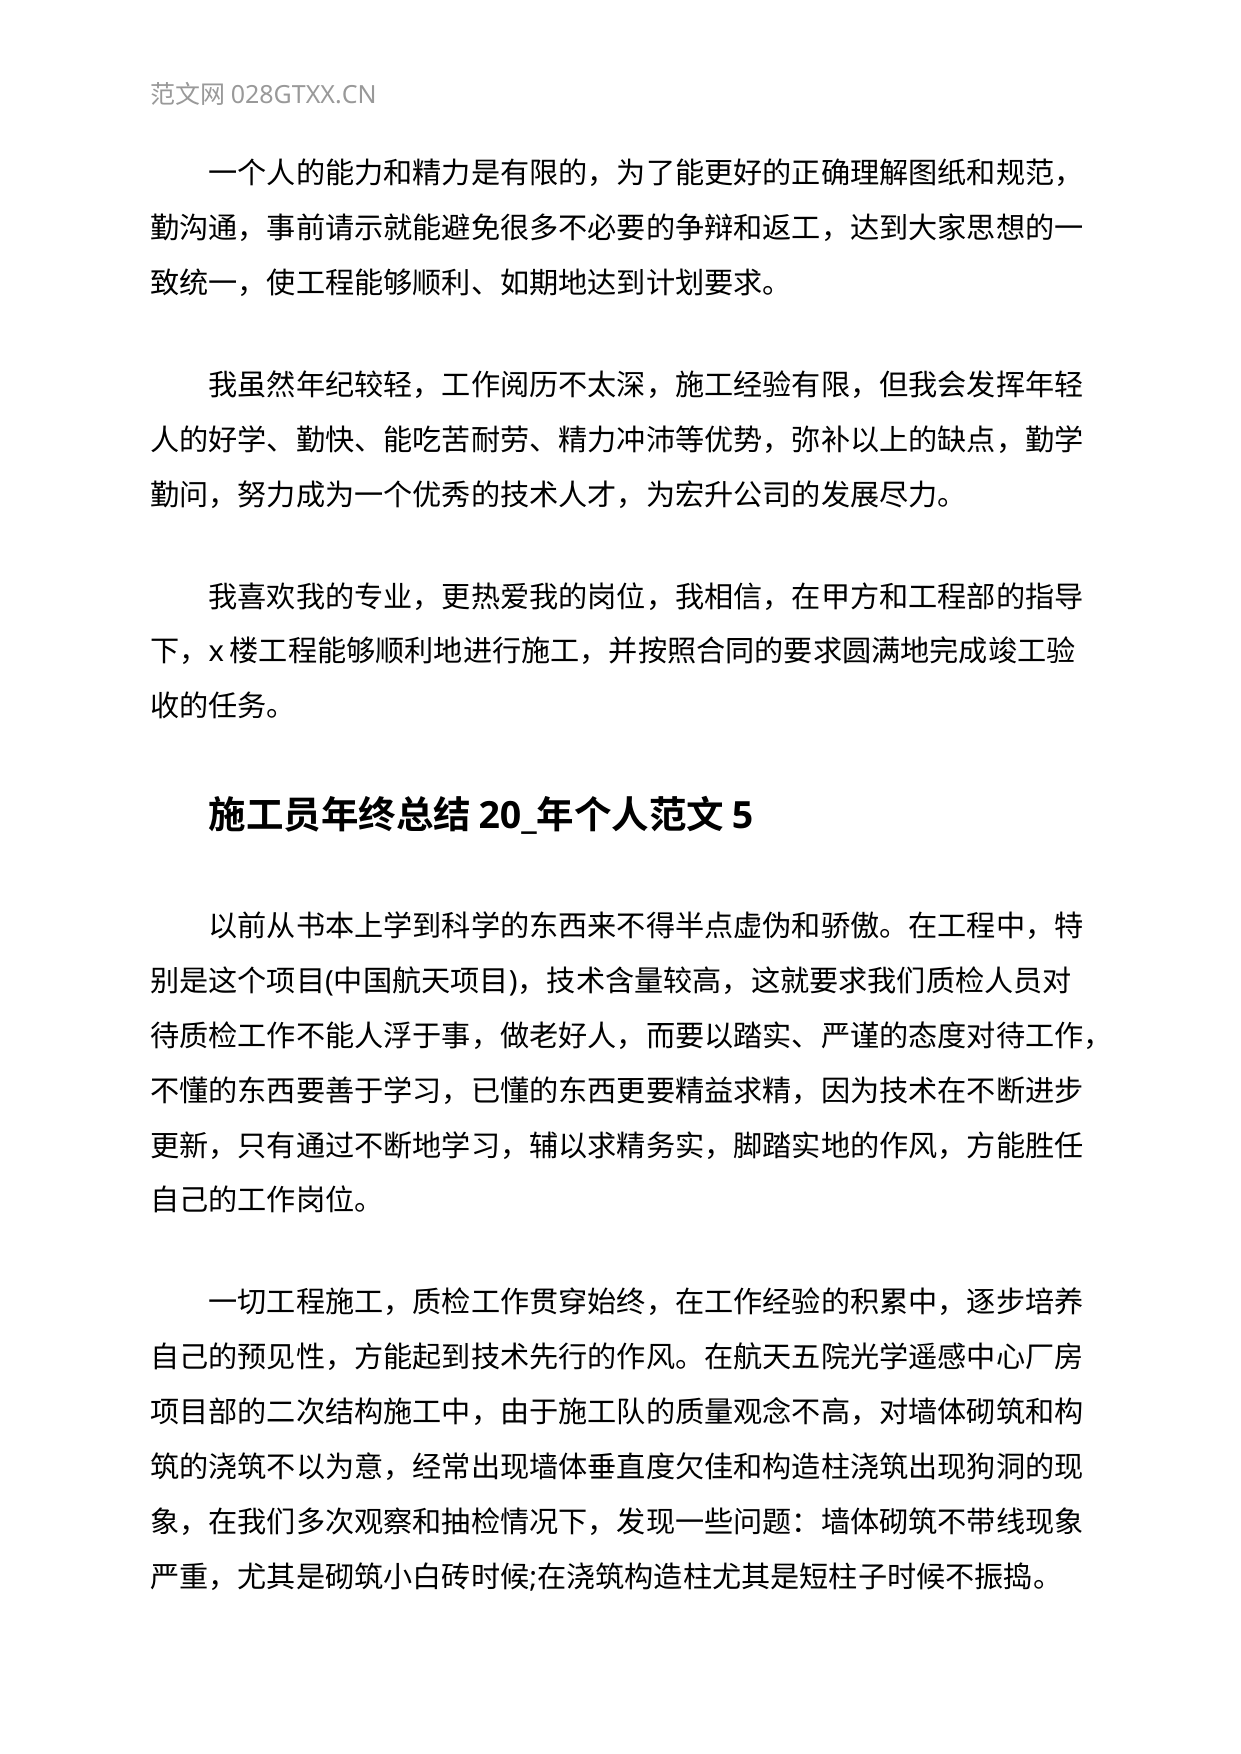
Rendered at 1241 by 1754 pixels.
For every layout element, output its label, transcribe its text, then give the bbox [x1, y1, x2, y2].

text 我虽然年纪较轻，工作阅历不太深，施工经验有限，但我会发挥年轻人的好学、勤快、能吃苦耐劳、精力冲沛等优势，弥补以上的缺点，勤学勤问，努力成为一个优秀的技术人才，为宏升公司的发展尽力。 [150, 362, 1090, 514]
text 施工员年终总结20_年个人范文5 [150, 785, 1090, 839]
text 一个人的能力和精力是有限的，为了能更好的正确理解图纸和规范，勤沟通，事前请示就能避免很多不必要的争辩和返工，达到大家思想的一致统一，使工程能够顺利、如期地达到计划要求。 [150, 150, 1090, 302]
text 以前从书本上学到科学的东西来不得半点虚伪和骄傲。在工程中，特别是这个项目(中国航天项目)，技术含量较高，这就要求我们质检人员对待质检工作不能人浮于事，做老好人，而要以踏实、严谨的态度对待工作，不懂的东西要善于学习，已懂的东西更要精益求精，因为技术在不断进步更新，只有通过不断地学习，辅以求精务实，脚踏实地的作风，方能胜任自己的工作岗位。 [150, 902, 1090, 1219]
text 一切工程施工，质检工作贯穿始终，在工作经验的积累中，逐步培养自己的预见性，方能起到技术先行的作风。在航天五院光学遥感中心厂房项目部的二次结构施工中，由于施工队的质量观念不高，对墙体砌筑和构筑的浇筑不以为意，经常出现墙体垂直度欠佳和构造柱浇筑出现狗洞的现象，在我们多次观察和抽检情况下，发现一些问题：墙体砌筑不带线现象严重，尤其是砌筑小白砖时候;在浇筑构造柱尤其是短柱子时候不振捣。 [150, 1279, 1090, 1596]
text 我喜欢我的专业，更热爱我的岗位，我相信，在甲方和工程部的指导下，x楼工程能够顺利地进行施工，并按照合同的要求圆满地完成竣工验收的任务。 [150, 573, 1090, 725]
